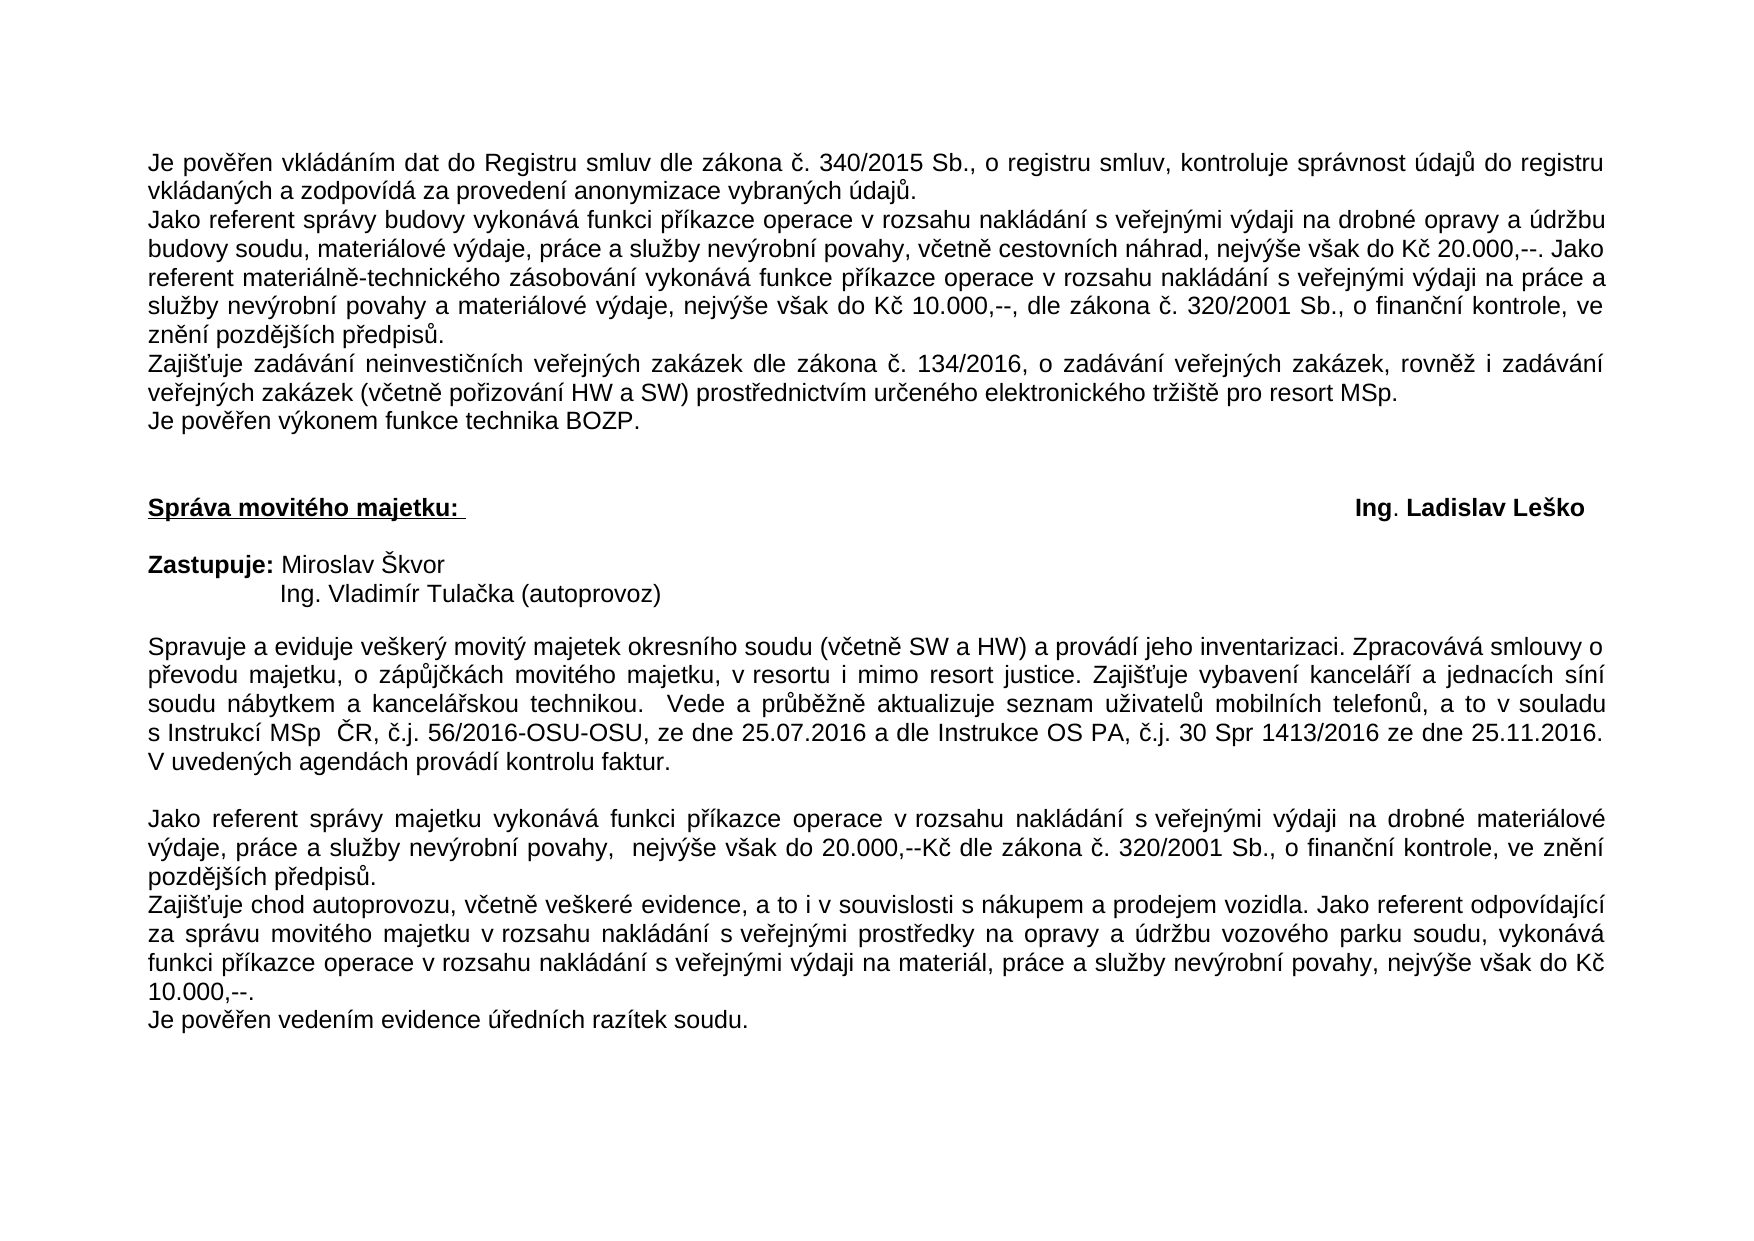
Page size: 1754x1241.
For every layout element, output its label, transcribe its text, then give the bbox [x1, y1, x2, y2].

text Zastupuje: [148, 550, 1606, 579]
text Zajišťuje chod autoprovozu, včetně veškeré evidence, a to i v souvislosti s nákupem a prodejem vozidla. Jako referent odpovídající za správu movitého majetku v rozsahu nakládání s veřejnými prostředky na opravy a údržbu vozového parku soudu, vykonává funkci příkazce operace v rozsahu nakládání s veřejnými výdaji na materiál, práce a služby nevýrobní povahy, nejvýše však do Kč 10.000,--. [148, 890, 1606, 1005]
text Je pověřen výkonem funkce technika BOZP. [148, 406, 1606, 435]
text Je pověřen vkládáním dat do Registru smluv dle zákona č. 340/2015 Sb., o registru smluv, kontroluje správnost údajů do registru vkládaných a zodpovídá za provedení anonymizace vybraných údajů. [148, 148, 1606, 205]
text Ing. (autoprovoz) [148, 579, 1606, 608]
text Spravuje a eviduje veškerý movitý majetek okresního soudu (včetně SW a HW) a provádí jeho inventarizaci. Zpracovává smlouvy o převodu majetku, o zápůjčkách movitého majetku, v resortu i mimo resort justice. Zajišťuje vybavení kanceláří a jednacích síní soudu nábytkem a kancelářskou technikou. Vede a průběžně aktualizuje seznam uživatelů mobilních telefonů, a to v souladu s Instrukcí MSp ČR, č.j. 56/2016-OSU-OSU, ze dne 25.07.2016 a dle Instrukce OS PA, č.j. 30 Spr 1413/2016 ze dne 25.11.2016. V uvedených agendách provádí kontrolu faktur. [148, 632, 1606, 775]
text Správa movitého majetku: Ing. Ladislav Leško [148, 493, 1606, 521]
text Zajišťuje zadávání neinvestičních veřejných zakázek dle zákona č. 134/2016, o zadávání veřejných zakázek, rovněž i zadávání veřejných zakázek (včetně pořizování HW a SW) prostřednictvím určeného elektronického tržiště pro resort MSp. [148, 349, 1606, 406]
text Jako referent správy majetku vykonává funkci příkazce operace v rozsahu nakládání s veřejnými výdaji na drobné materiálové výdaje, práce a služby nevýrobní povahy, nejvýše však do 20.000,--Kč dle zákona č. 320/2001 Sb., o finanční kontrole, ve znění pozdějších předpisů. [148, 804, 1606, 890]
text Jako referent správy budovy vykonává funkci příkazce operace v rozsahu nakládání s veřejnými výdaji na drobné opravy a údržbu budovy soudu, materiálové výdaje, práce a služby nevýrobní povahy, včetně cestovních náhrad, nejvýše však do Kč 20.000,--. Jako referent materiálně-technického zásobování vykonává funkce příkazce operace v rozsahu nakládání s veřejnými výdaji na práce a služby nevýrobní povahy a materiálové výdaje, nejvýše však do Kč 10.000,--, dle zákona č. 320/2001 Sb., o finanční kontrole, ve znění pozdějších předpisů. [148, 205, 1606, 349]
text Je pověřen vedením evidence úředních razítek soudu. [148, 1005, 1606, 1034]
